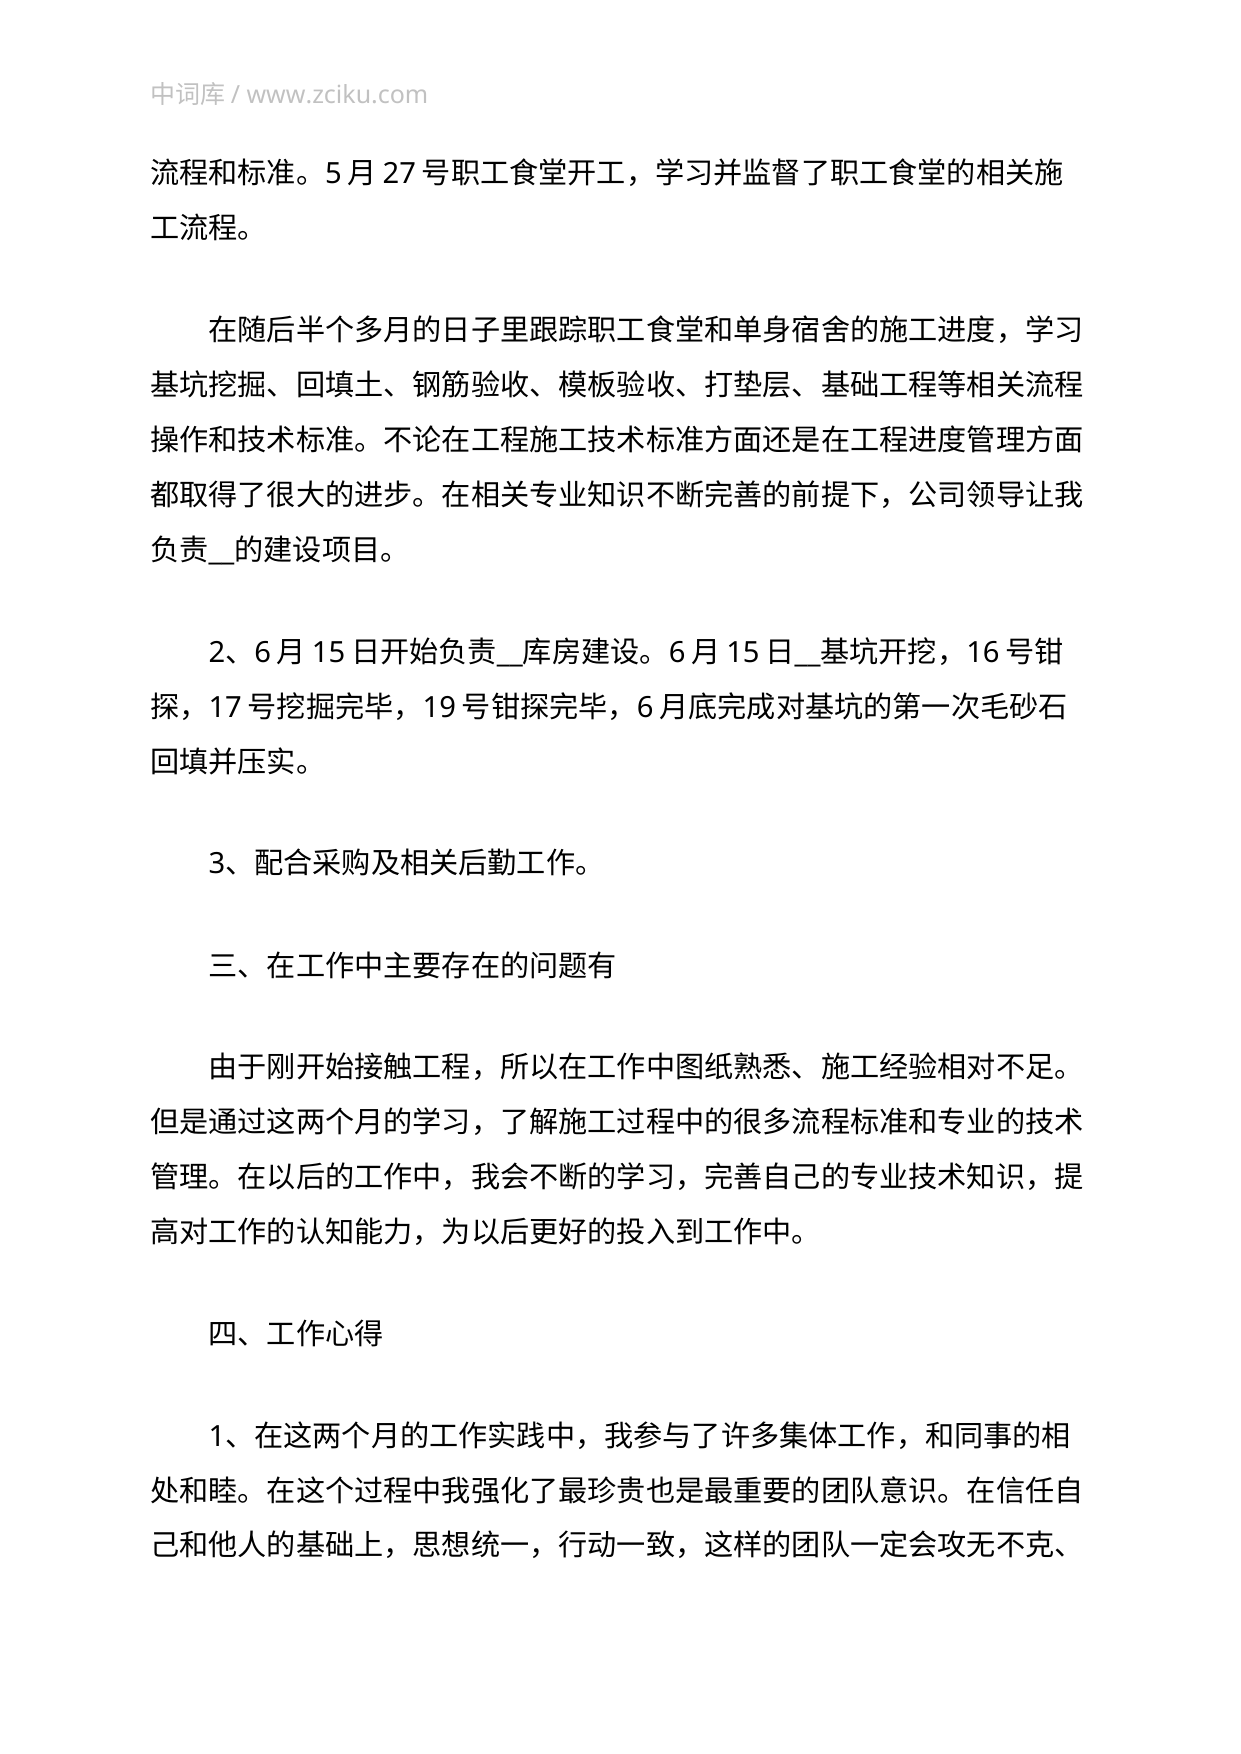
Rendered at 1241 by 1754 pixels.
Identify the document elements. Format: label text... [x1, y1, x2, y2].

text 2、6月15日开始负责__库房建设。6月15日__基坑开挖，16号钳探，17号挖掘完毕，19号钳探完毕，6月底完成对基坑的第一次毛砂石回填并压实。 [150, 628, 1090, 781]
text 三、在工作中主要存在的问题有 [150, 942, 1090, 984]
text 在随后半个多月的日子里跟踪职工食堂和单身宿舍的施工进度，学习基坑挖掘、回填土、钢筋验收、模板验收、打垫层、基础工程等相关流程操作和技术标准。不论在工程施工技术标准方面还是在工程进度管理方面都取得了很大的进步。在相关专业知识不断完善的前提下，公司领导让我负责__的建设项目。 [150, 307, 1090, 569]
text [150, 150, 1090, 247]
text 3、配合采购及相关后勤工作。 [150, 840, 1090, 882]
text 四、工作心得 [150, 1310, 1090, 1353]
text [150, 1412, 1090, 1564]
text 由于刚开始接触工程，所以在工作中图纸熟悉、施工经验相对不足。但是通过这两个月的学习，了解施工过程中的很多流程标准和专业的技术管理。在以后的工作中，我会不断的学习，完善自己的专业技术知识，提高对工作的认知能力，为以后更好的投入到工作中。 [150, 1044, 1090, 1251]
